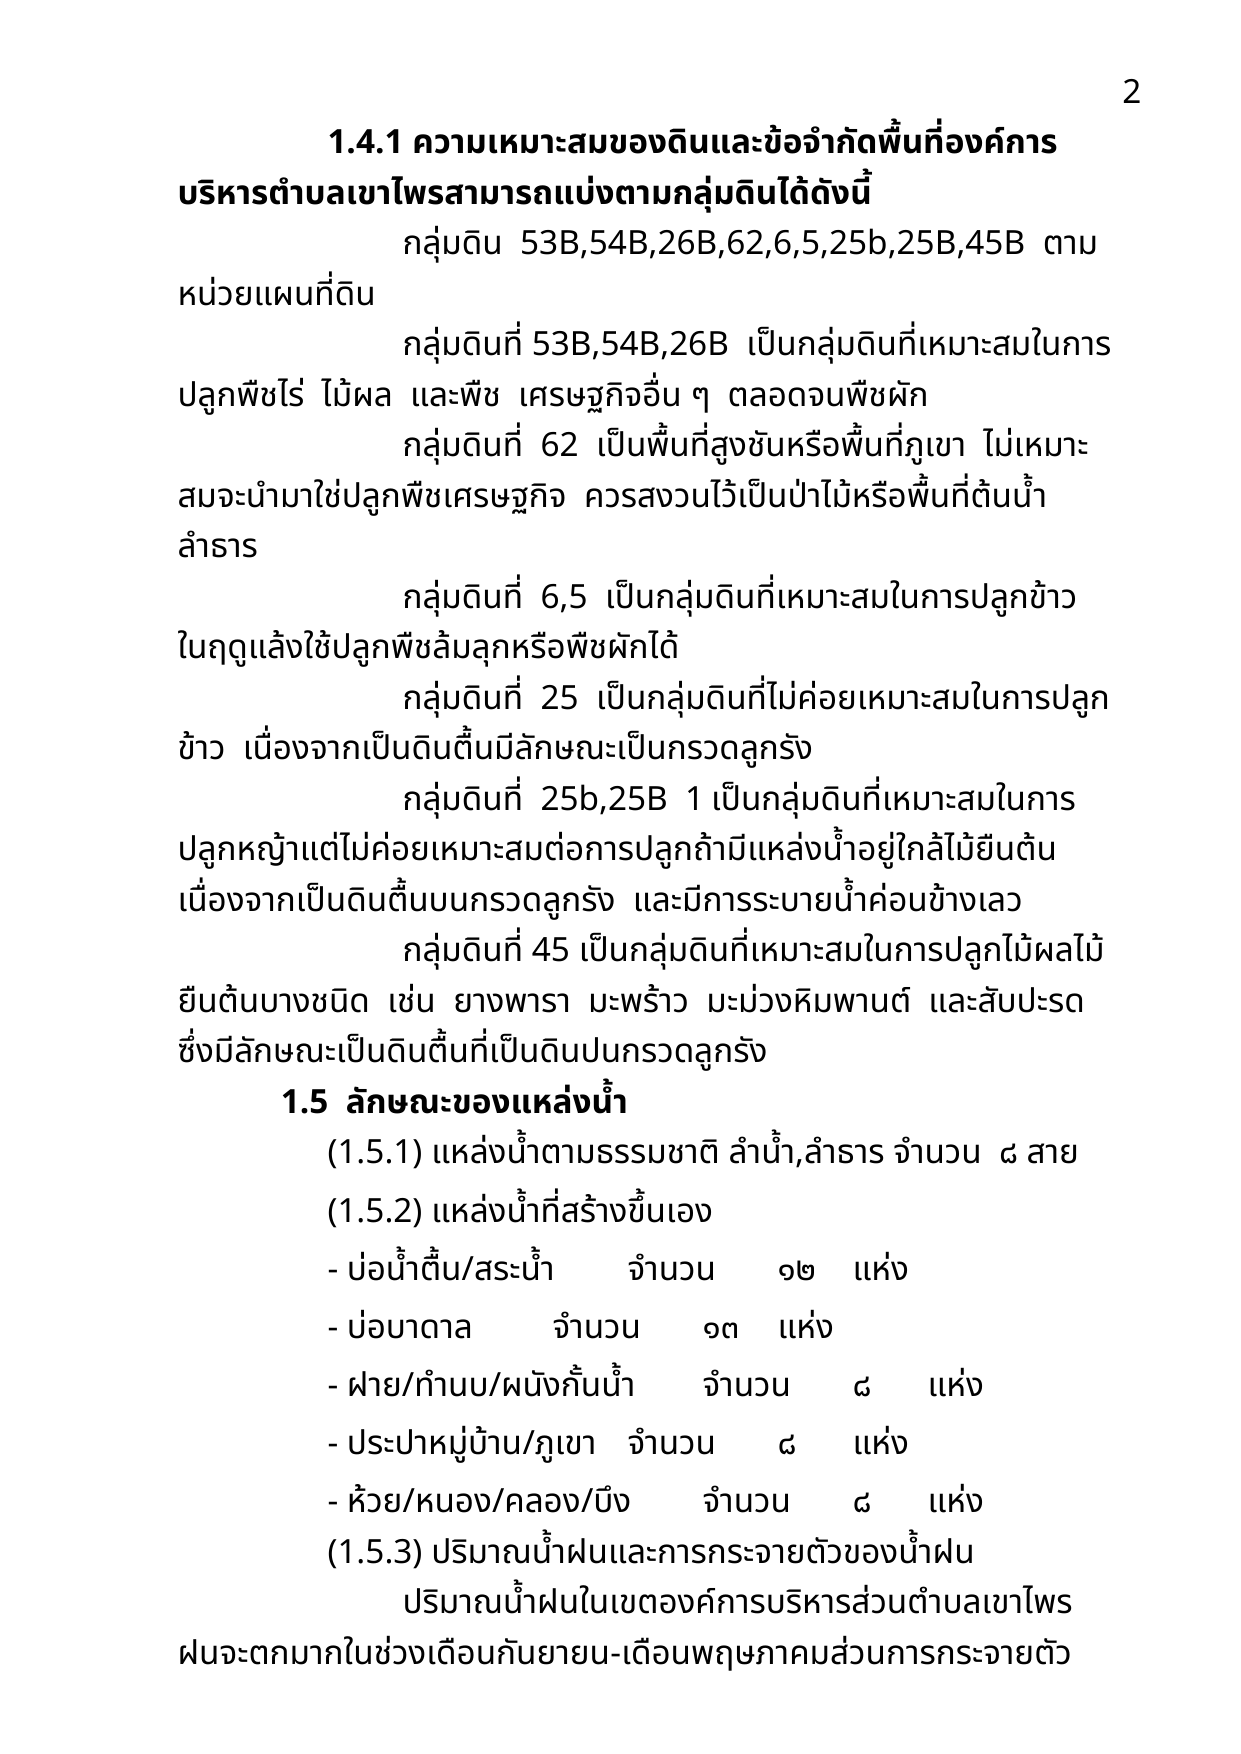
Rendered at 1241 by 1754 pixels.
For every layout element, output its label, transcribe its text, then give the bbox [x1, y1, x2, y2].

text กลุ่มดินที่ 6,5 เป็นกลุ่มดินที่เหมาะสมในการปลูกข้าว ในฤดูแล้งใช้ปลูกพืชล้มลุกหรือพืชผักได้ [177, 573, 1122, 674]
text กลุ่มดิน 53B,54B,26B,62,6,5,25b,25B,45B ตามหน่วยแผนที่ดิน [177, 219, 1122, 320]
text - ฝาย/ทำนบ/ผนังกั้นน้ำ จำนวน ๘ แห่ง [177, 1361, 1122, 1411]
text กลุ่มดินที่ 62 เป็นพื้นที่สูงชันหรือพื้นที่ภูเขา ไม่เหมาะสมจะนำมาใช่ปลูกพืชเศรษฐกิจ ควรสงวนไว้เป็นป่าไม้หรือพื้นที่ต้นน้ำลำธาร [177, 421, 1122, 573]
text (1.5.2) แหล่งน้ำที่สร้างขึ้นเอง [177, 1186, 1122, 1237]
text - ประปาหมู่บ้าน/ภูเขา จำนวน ๘ แห่ง [177, 1419, 1122, 1469]
text - ห้วย/หนอง/คลอง/บึง จำนวน ๘ แห่ง [177, 1477, 1122, 1528]
text - บ่อบาดาล จำนวน ๑๓ แห่ง [177, 1303, 1122, 1353]
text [177, 1578, 1122, 1679]
text (1.5.1) แหล่งน้ำตามธรรมชาติ ลำน้ำ,ลำธาร จำนวน ๘ สาย [177, 1128, 1122, 1179]
text กลุ่มดินที่ 45 เป็นกลุ่มดินที่เหมาะสมในการปลูกไม้ผลไม้ยืนต้นบางชนิด เช่น ยางพารา มะพร้าว มะม่วงหิมพานต์ และสับปะรด ซึ่งมีลักษณะเป็นดินตื้นที่เป็นดินปนกรวดลูกรัง [177, 926, 1122, 1078]
text 1.5 ลักษณะของแหล่งน้ำ [177, 1078, 1122, 1128]
text (1.5.3) ปริมาณน้ำฝนและการกระจายตัวของน้ำฝน [177, 1528, 1122, 1578]
text กลุ่มดินที่ 25b,25B 1เป็นกลุ่มดินที่เหมาะสมในการปลูกหญ้าแต่ไม่ค่อยเหมาะสมต่อการปลูกถ้ามีแหล่งน้ำอยู่ใกล้ไม้ยืนต้น เนื่องจากเป็นดินตื้นบนกรวดลูกรัง และมีการระบายน้ำค่อนข้างเลว [177, 775, 1122, 926]
text - บ่อน้ำตื้น/สระน้ำ จำนวน ๑๒ แห่ง [177, 1244, 1122, 1295]
text กลุ่มดินที่ 25 เป็นกลุ่มดินที่ไม่ค่อยเหมาะสมในการปลูกข้าว เนื่องจากเป็นดินตื้นมีลักษณะเป็นกรวดลูกรัง [177, 674, 1122, 775]
text 1.4.1 ความเหมาะสมของดินและข้อจำกัดพื้นที่องค์การบริหารตำบลเขาไพรสามารถแบ่งตามกลุ่มดินได้ดังนี้ [177, 118, 1122, 219]
text กลุ่มดินที่ 53B,54B,26B เป็นกลุ่มดินที่เหมาะสมในการปลูกพืชไร่ ไม้ผล และพืช เศรษฐกิจอื่น ๆ ตลอดจนพืชผัก [177, 320, 1122, 421]
